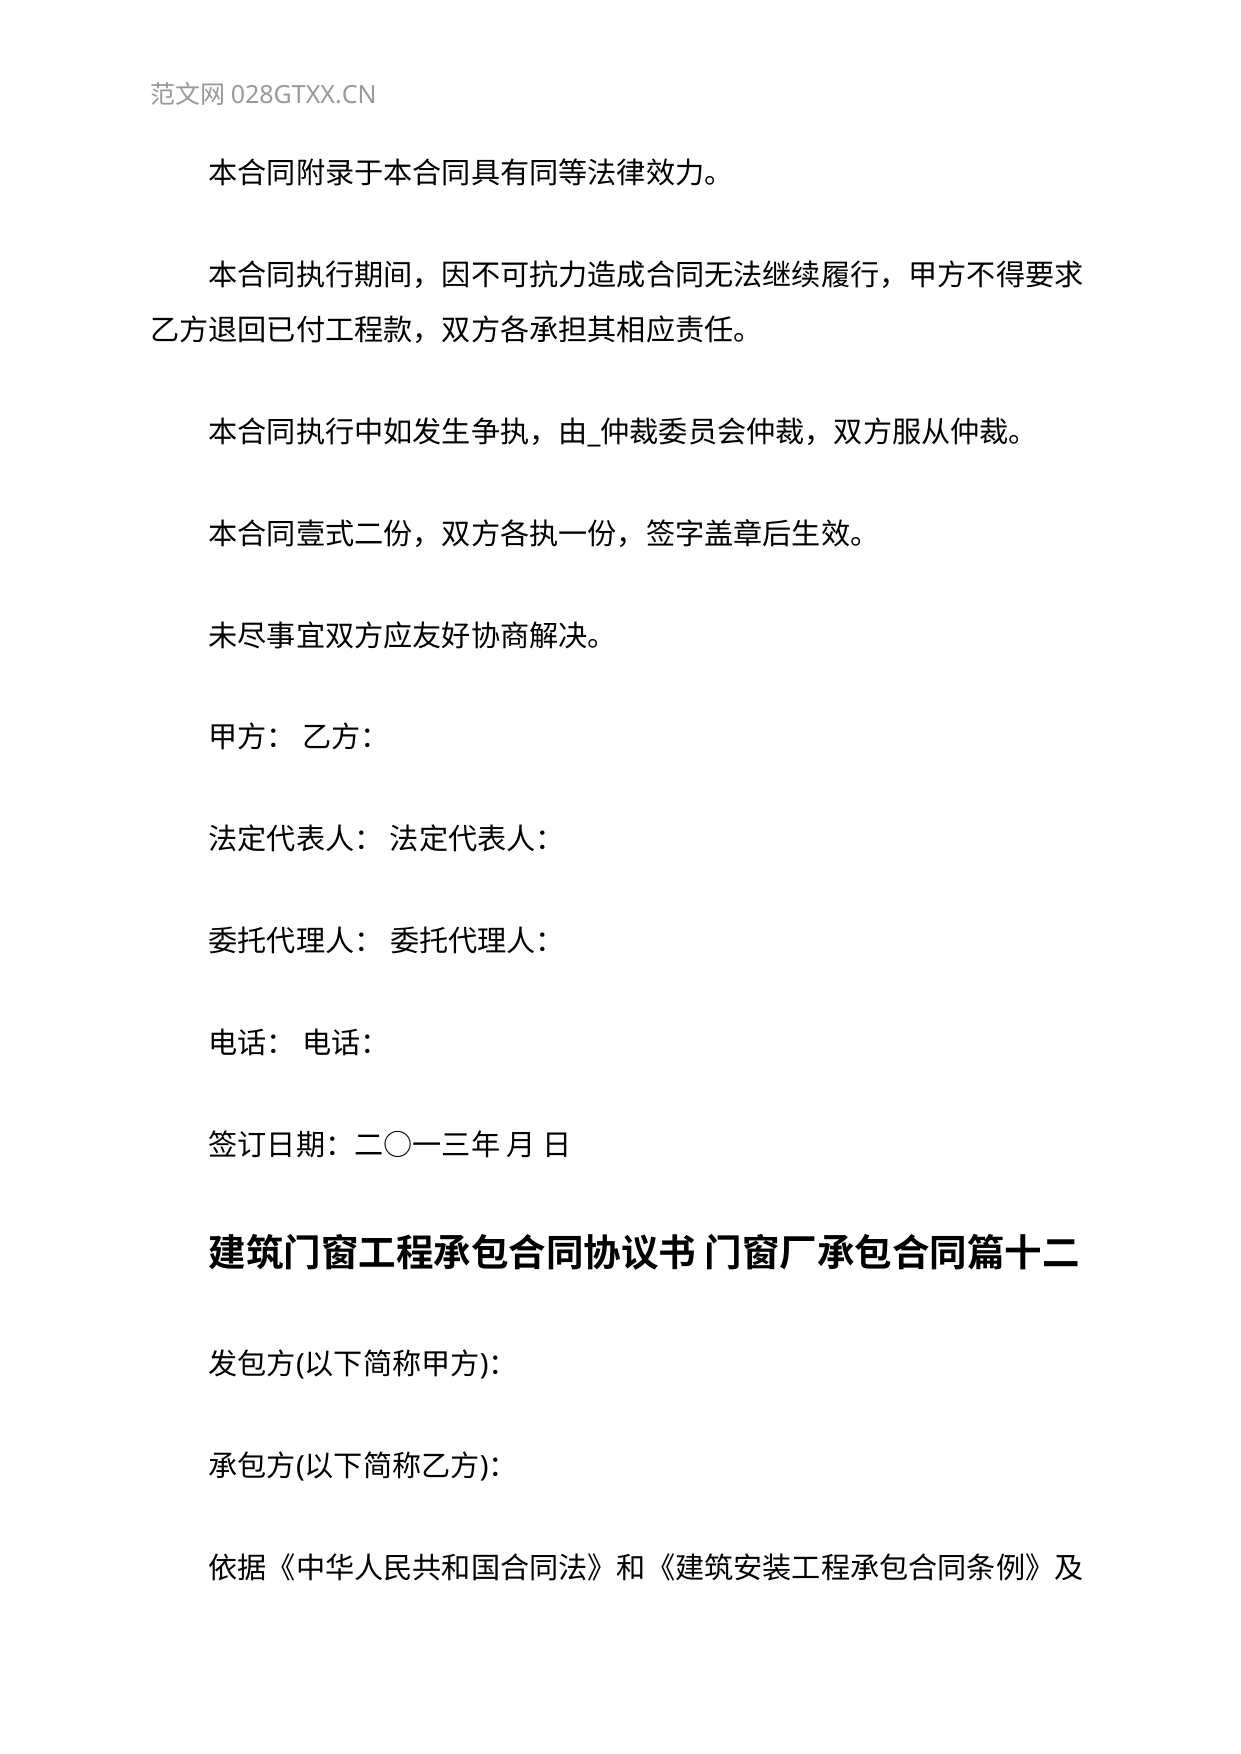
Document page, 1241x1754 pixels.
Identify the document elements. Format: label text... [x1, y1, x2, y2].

text 发包方(以下简称甲方)： [150, 1340, 1090, 1383]
text 建筑门窗工程承包合同协议书 门窗厂承包合同篇十二 [150, 1223, 1090, 1277]
text 法定代表人： 法定代表人： [150, 816, 1090, 858]
text 电话： 电话： [150, 1019, 1090, 1062]
text 签订日期：二○一三年 月 日 [150, 1121, 1090, 1163]
text 本合同执行期间，因不可抗力造成合同无法继续履行，甲方不得要求乙方退回已付工程款，双方各承担其相应责任。 [150, 252, 1090, 349]
text 承包方(以下简称乙方)： [150, 1442, 1090, 1484]
text 委托代理人： 委托代理人： [150, 917, 1090, 960]
text 甲方： 乙方： [150, 714, 1090, 756]
text 本合同壹式二份，双方各执一份，签字盖章后生效。 [150, 510, 1090, 553]
text 未尽事宜双方应友好协商解决。 [150, 612, 1090, 654]
text 本合同附录于本合同具有同等法律效力。 [150, 150, 1090, 192]
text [150, 1544, 1090, 1586]
text 本合同执行中如发生争执，由_仲裁委员会仲裁，双方服从仲裁。 [150, 408, 1090, 451]
